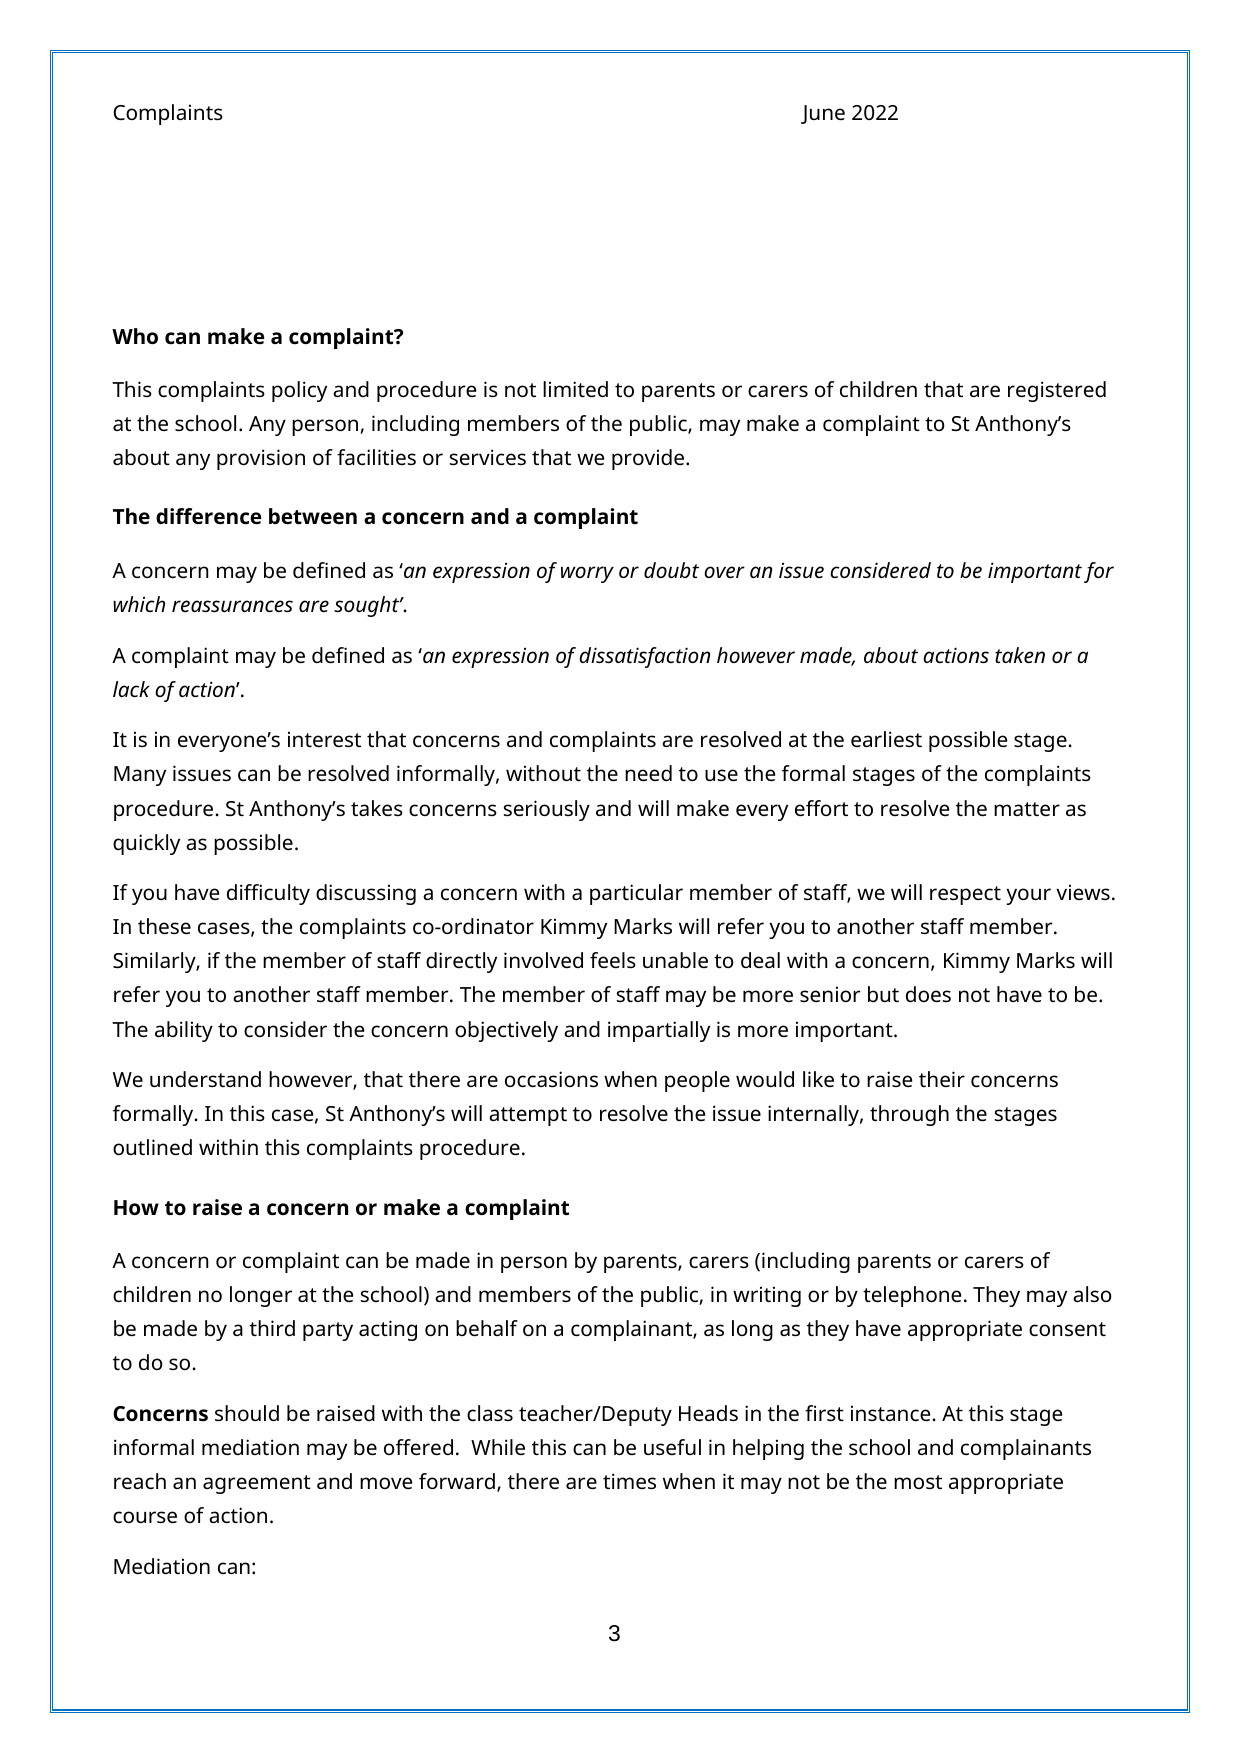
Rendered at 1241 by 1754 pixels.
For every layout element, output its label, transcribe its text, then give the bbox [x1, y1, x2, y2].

subtitle Who can make a complaint? [112, 322, 1128, 350]
text A concern may be defined as ‘an expression of worry or doubt over an issue considered to be important for which reassurances are sought’. [112, 556, 1128, 618]
text This complaints policy and procedure is not limited to parents or carers of children that are registered at the school. Any person, including members of the public, may make a complaint to St Anthony’s about any provision of facilities or services that we provide. [112, 375, 1128, 472]
text It is in everyone’s interest that concerns and complaints are resolved at the earliest possible stage. Many issues can be resolved informally, without the need to use the formal stages of the complaints procedure. St Anthony’s takes concerns seriously and will make every effort to resolve the matter as quickly as possible. [112, 726, 1128, 856]
subtitle The difference between a concern and a complaint [112, 502, 1128, 531]
text Mediation can: [112, 1552, 1128, 1580]
subtitle How to raise a concern or make a complaint [112, 1193, 1128, 1221]
text Concerns should be raised with the class teacher/Deputy Heads in the first instance. At this stage informal mediation may be offered. While this can be useful in helping the school and complainants reach an agreement and move forward, there are times when it may not be the most appropriate course of action. [112, 1399, 1128, 1529]
text A complaint may be defined as ‘an expression of dissatisfaction however made, about actions taken or a lack of action’. [112, 641, 1128, 703]
text A concern or complaint can be made in person by parents, carers (including parents or carers of children no longer at the school) and members of the public, in writing or by telephone. They may also be made by a third party acting on behalf on a complainant, as long as they have appropriate consent to do so. [112, 1246, 1128, 1377]
text If you have difficulty discussing a concern with a particular member of staff, we will respect your views. In these cases, the complaints co-ordinator Kimmy Marks will refer you to another staff member. Similarly, if the member of staff directly involved feels unable to deal with a concern, Kimmy Marks will refer you to another staff member. The member of staff may be more senior but does not have to be. The ability to consider the concern objectively and impartially is more important. [112, 878, 1128, 1043]
text We understand however, that there are occasions when people would like to raise their concerns formally. In this case, St Anthony’s will attempt to resolve the issue internally, through the stages outlined within this complaints procedure. [112, 1065, 1128, 1162]
